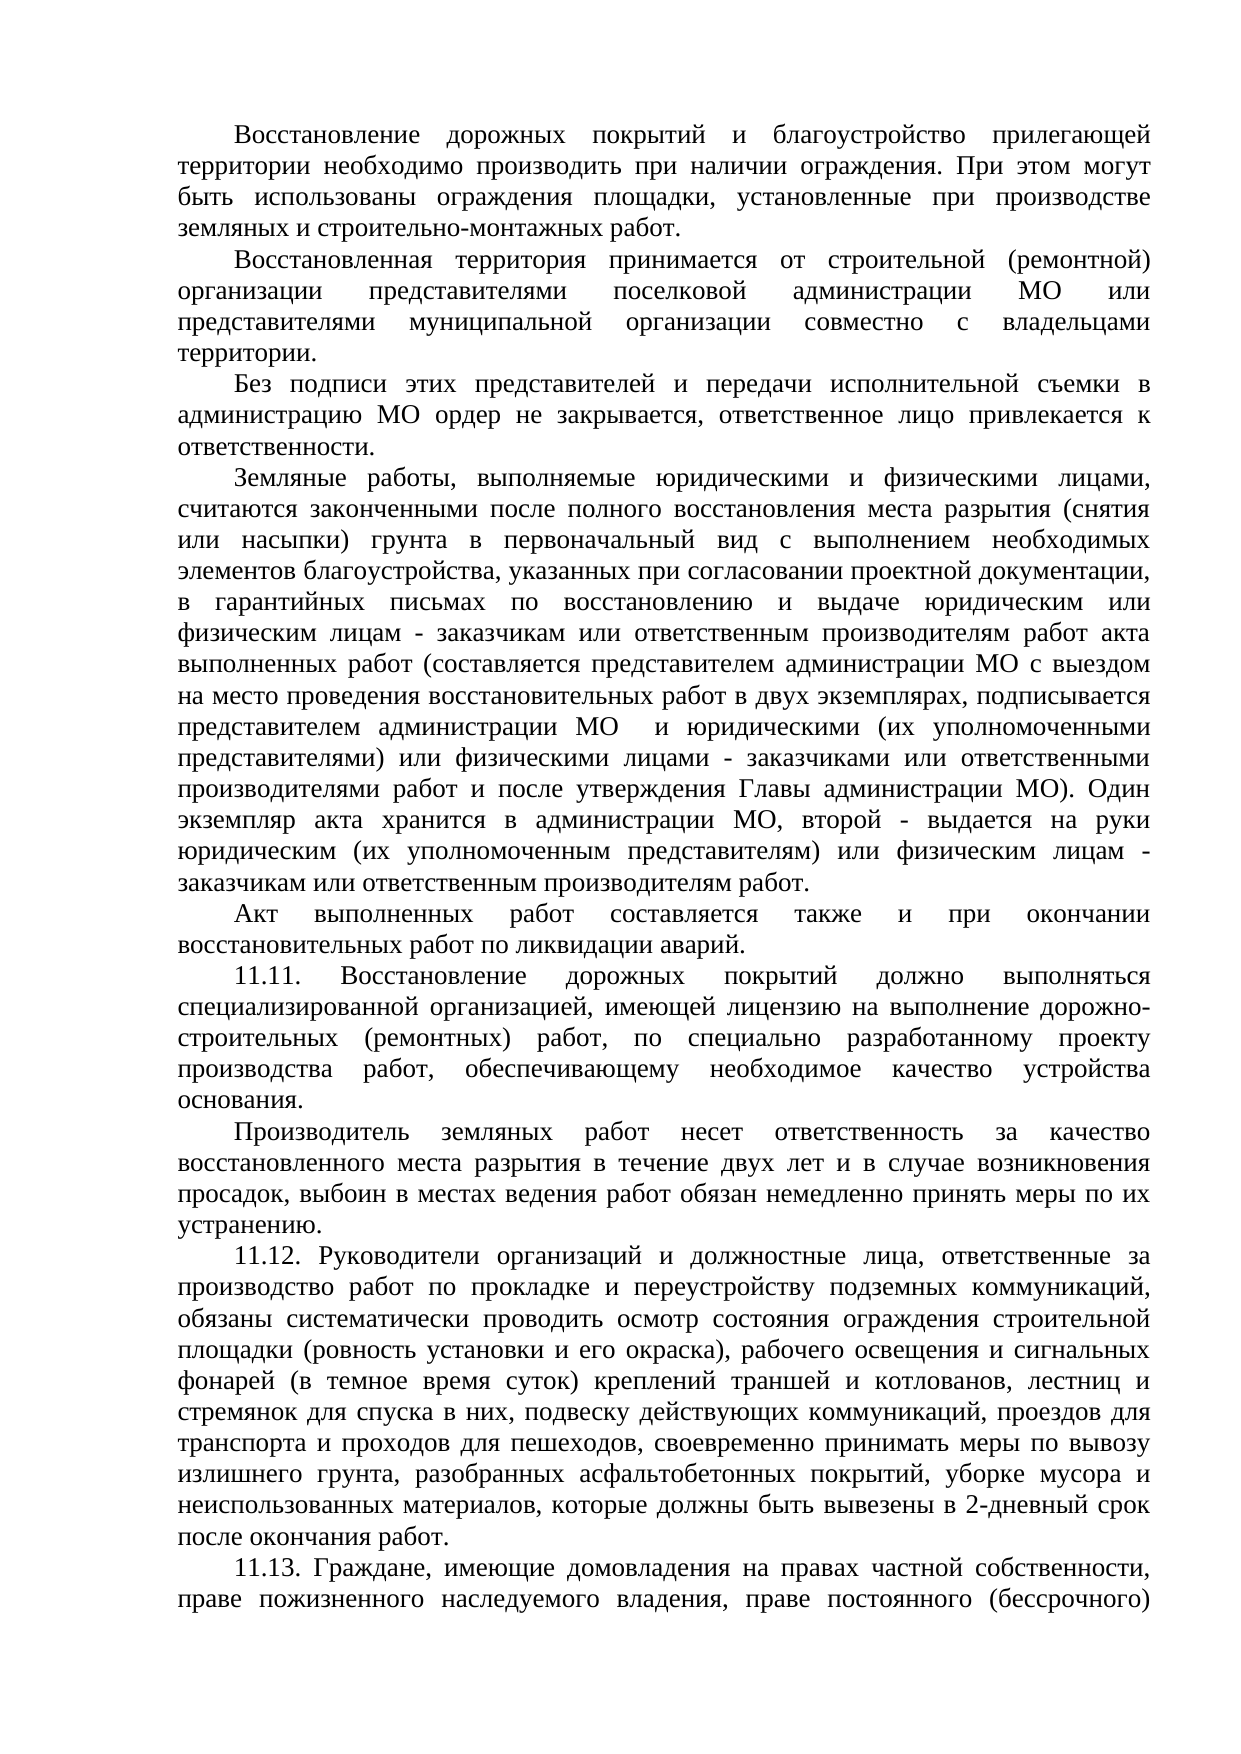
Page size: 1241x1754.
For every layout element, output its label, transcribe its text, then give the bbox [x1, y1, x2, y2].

text Земляные работы, выполняемые юридическими и физическими лицами, считаются законченными после полного восстановления места разрытия (снятия или насыпки) грунта в первоначальный вид с выполнением необходимых элементов благоустройства, указанных при согласовании проектной документации, в гарантийных письмах по восстановлению и выдаче юридическим или физическим лицам - заказчикам или ответственным производителям работ акта выполненных работ (составляется представителем администрации МО с выездом на место проведения восстановительных работ в двух экземплярах, подписывается представителем администрации МО и юридическими (их уполномоченными представителями) или физическими лицами - заказчиками или ответственными производителями работ и после утверждения Главы администрации МО). Один экземпляр акта хранится в администрации МО, второй - выдается на руки юридическим (их уполномоченным представителям) или физическим лицам - заказчикам или ответственным производителям работ. [177, 461, 1152, 897]
text Акт выполненных работ составляется также и при окончании восстановительных работ по ликвидации аварий. [177, 897, 1152, 959]
text 11.11. Восстановление дорожных покрытий должно выполняться специализированной организацией, имеющей лицензию на выполнение дорожно-строительных (ремонтных) работ, по специально разработанному проекту производства работ, обеспечивающему необходимое качество устройства основания. [177, 959, 1152, 1115]
text Восстановленная территория принимается от строительной (ремонтной) организации представителями поселковой администрации МО или представителями муниципальной организации совместно с владельцами территории. [177, 243, 1152, 367]
text Производитель земляных работ несет ответственность за качество восстановленного места разрытия в течение двух лет и в случае возникновения просадок, выбоин в местах ведения работ обязан немедленно принять меры по их устранению. [177, 1115, 1152, 1239]
text 11.12. Руководители организаций и должностные лица, ответственные за производство работ по прокладке и переустройству подземных коммуникаций, обязаны систематически проводить осмотр состояния ограждения строительной площадки (ровность установки и его окраска), рабочего освещения и сигнальных фонарей (в темное время суток) креплений траншей и котлованов, лестниц и стремянок для спуска в них, подвеску действующих коммуникаций, проездов для транспорта и проходов для пешеходов, своевременно принимать меры по вывозу излишнего грунта, разобранных асфальтобетонных покрытий, уборке мусора и неиспользованных материалов, которые должны быть вывезены в 2-дневный срок после окончания работ. [177, 1239, 1152, 1551]
text Без подписи этих представителей и передачи исполнительной съемки в администрацию МО ордер не закрывается, ответственное лицо привлекается к ответственности. [177, 367, 1152, 461]
text Восстановление дорожных покрытий и благоустройство прилегающей территории необходимо производить при наличии ограждения. При этом могут быть использованы ограждения площадки, установленные при производстве земляных и строительно-монтажных работ. [177, 118, 1152, 243]
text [177, 1551, 1152, 1613]
